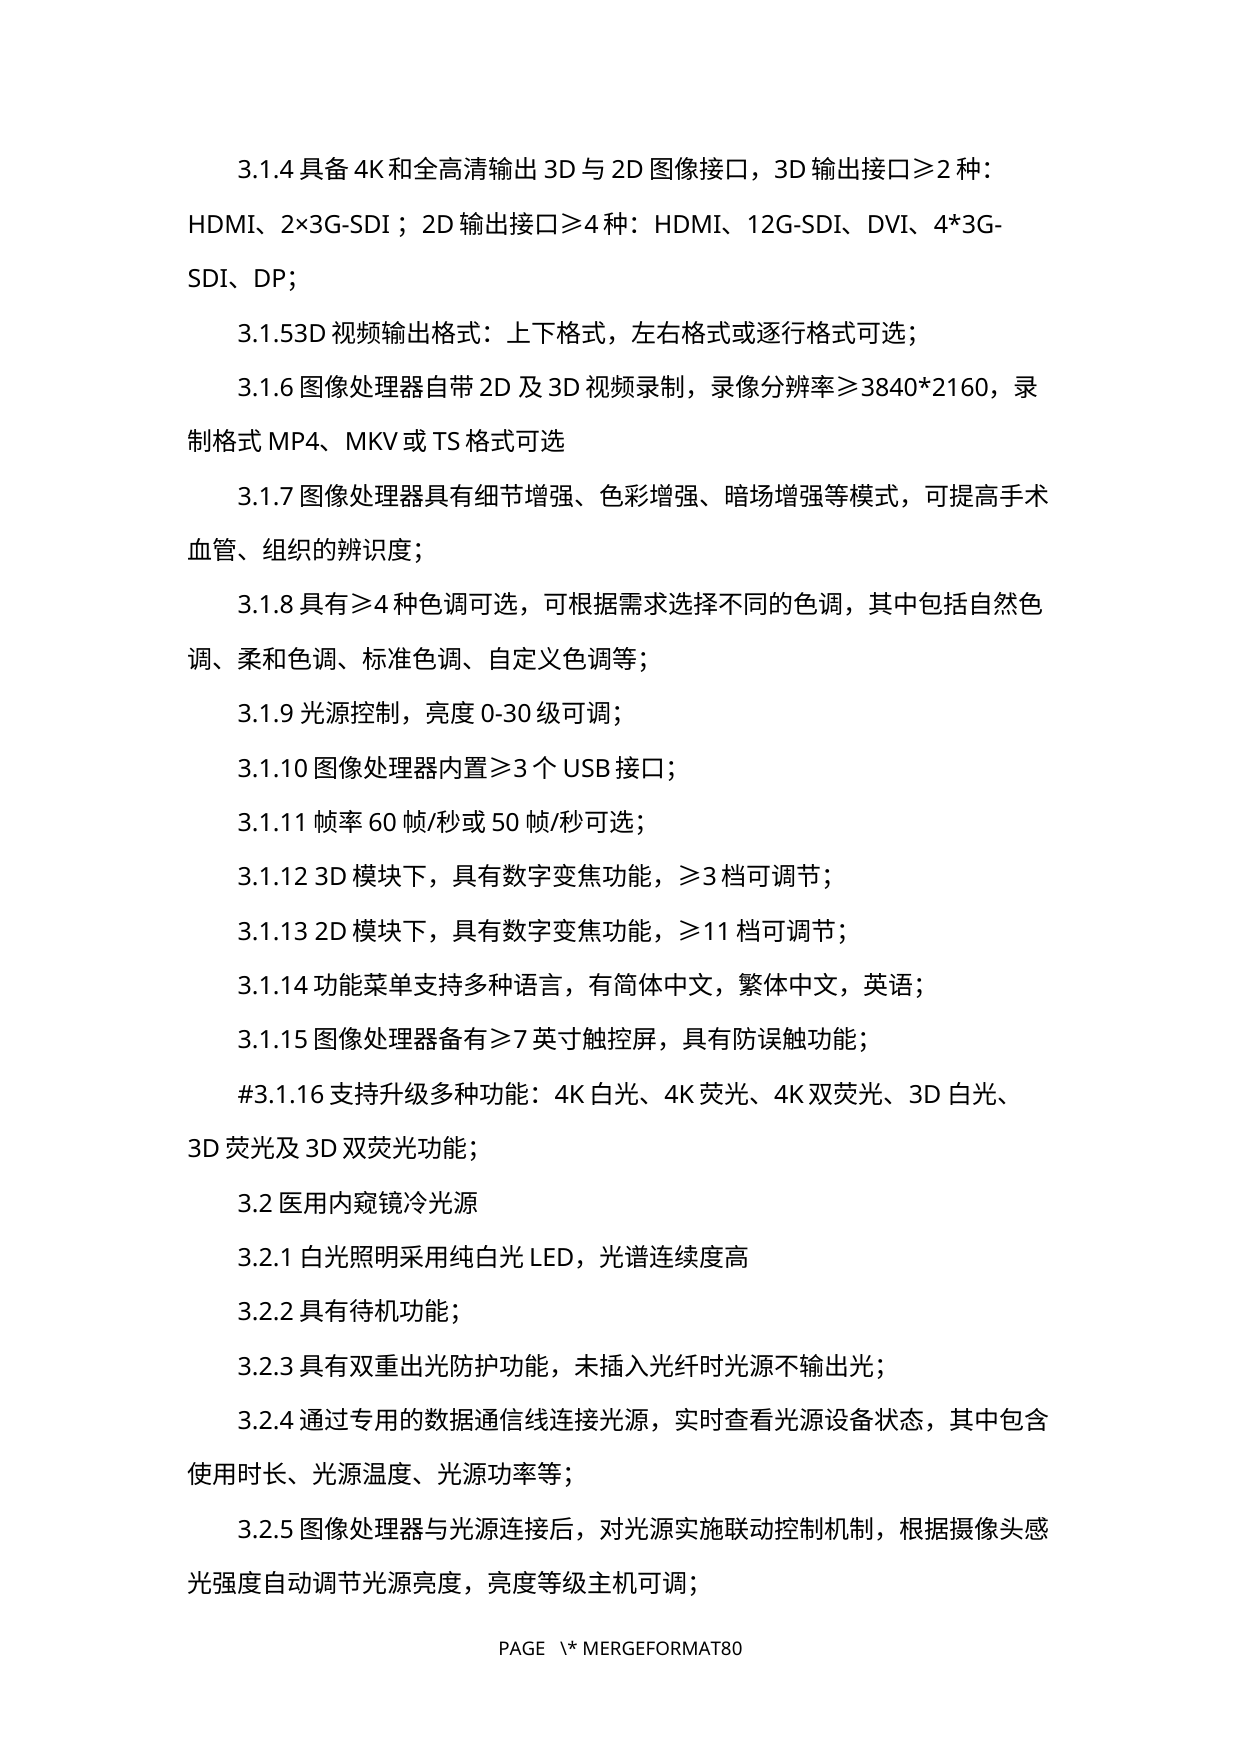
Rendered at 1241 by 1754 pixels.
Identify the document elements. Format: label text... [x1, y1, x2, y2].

text 3.1.10图像处理器内置≥3个USB接口； [187, 748, 1053, 784]
text 3.1.13 2D模块下，具有数字变焦功能，≥11档可调节； [187, 911, 1053, 947]
text 3.1.15图像处理器备有≥7英寸触控屏，具有防误触功能； [187, 1020, 1053, 1056]
text 3.1.8具有≥4种色调可选，可根据需求选择不同的色调，其中包括自然色调、柔和色调、标准色调、自定义色调等； [187, 585, 1053, 676]
text 3.1.11帧率60帧/秒或50帧/秒可选； [187, 802, 1053, 839]
text 3.2.5图像处理器与光源连接后，对光源实施联动控制机制，根据摄像头感光强度自动调节光源亮度，亮度等级主机可调； [187, 1509, 1053, 1600]
text 3.1.9 光源控制，亮度0-30级可调； [187, 694, 1053, 730]
text 3.2.1白光照明采用纯白光LED，光谱连续度高 [187, 1237, 1053, 1274]
text 3.2.3具有双重出光防护功能，未插入光纤时光源不输出光； [187, 1346, 1053, 1382]
text #3.1.16支持升级多种功能：4K白光、4K荧光、4K双荧光、3D 白光、3D荧光及3D双荧光功能； [187, 1074, 1053, 1165]
text 3.1.6图像处理器自带2D 及3D视频录制，录像分辨率≥3840*2160，录制格式MP4、MKV或TS格式可选 [187, 367, 1053, 458]
text 3.2医用内窥镜冷光源 [187, 1183, 1053, 1219]
text 3.1.14功能菜单支持多种语言，有简体中文，繁体中文，英语； [187, 966, 1053, 1002]
text 3.1.7图像处理器具有细节增强、色彩增强、暗场增强等模式，可提高手术血管、组织的辨识度； [187, 476, 1053, 567]
text 3.2.2具有待机功能； [187, 1292, 1053, 1328]
text 3.1.12 3D模块下，具有数字变焦功能，≥3档可调节； [187, 857, 1053, 893]
text 3.1.53D视频输出格式：上下格式，左右格式或逐行格式可选； [187, 313, 1053, 349]
text 3.1.4具备4K和全高清输出3D与2D图像接口，3D输出接口≥2种：HDMI、2×3G-SDI ；2D输出接口≥4种：HDMI、12G-SDI、DVI、4*3G-SDI、DP； [187, 150, 1053, 295]
text 3.2.4通过专用的数据通信线连接光源，实时查看光源设备状态，其中包含使用时长、光源温度、光源功率等； [187, 1401, 1053, 1491]
